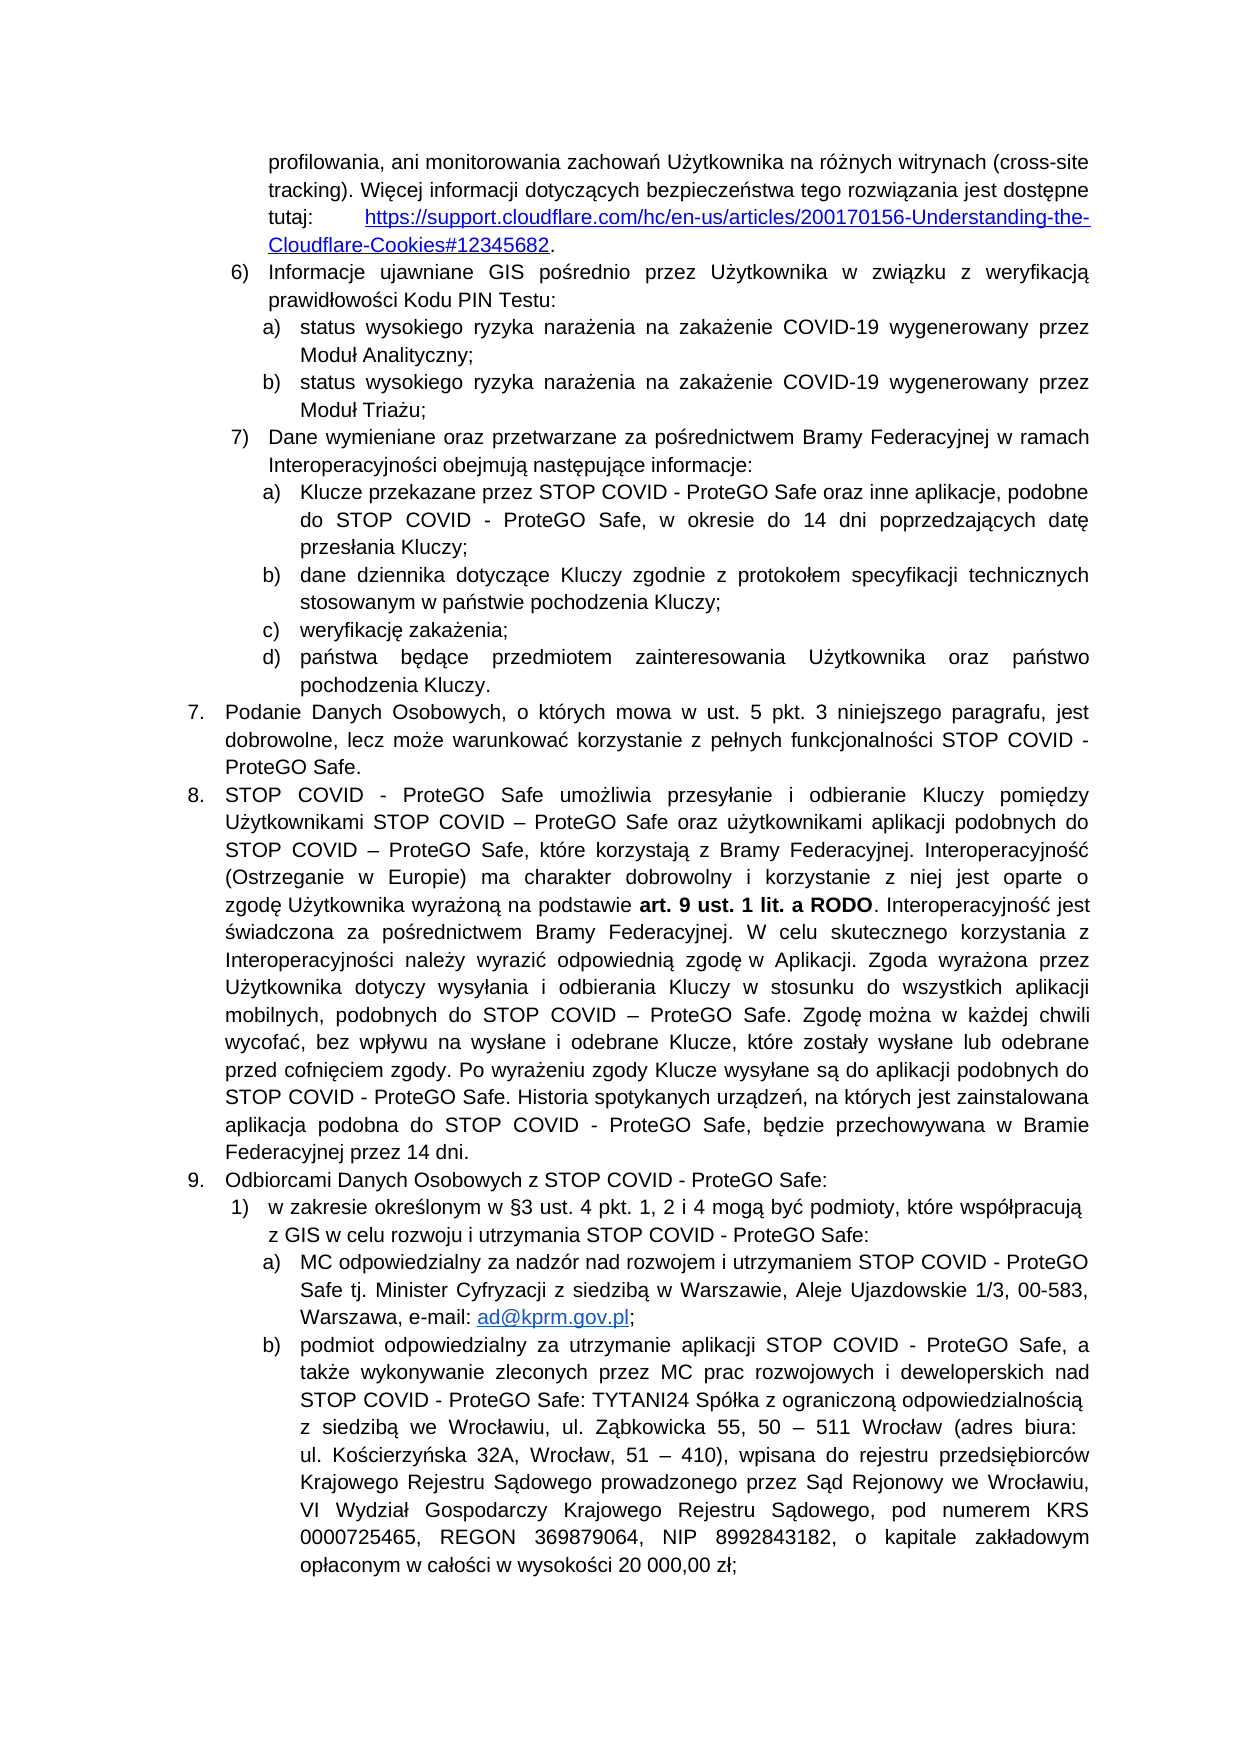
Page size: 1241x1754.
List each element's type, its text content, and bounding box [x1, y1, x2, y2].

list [231, 150, 1090, 256]
list status wysokiego ryzyka narażenia na zakażenie COVID-19 wygenerowany przez Moduł Analityczny; [262, 315, 1090, 366]
list status wysokiego ryzyka narażenia na zakażenie COVID-19 wygenerowany przez Moduł Triażu; [262, 370, 1090, 421]
list weryfikację zakażenia; [262, 617, 1090, 641]
list podmiot odpowiedzialny za utrzymanie aplikacji STOP COVID - ProteGO Safe, a także wykonywanie zleconych przez MC prac rozwojowych i deweloperskich nad STOP COVID - ProteGO Safe: TYTANI24 Spółka z ograniczoną odpowiedzialnością z siedzibą we Wrocławiu, ul. Ząbkowicka 55, 50 – 511 Wrocław (adres biura: ul. Kościerzyńska 32A, Wrocław, 51 – 410), wpisana do rejestru przedsiębiorców Krajowego Rejestru Sądowego prowadzonego przez Sąd Rejonowy we Wrocławiu, VI Wydział Gospodarczy Krajowego Rejestru Sądowego, pod numerem KRS 0000725465, REGON 369879064, NIP 8992843182, o kapitale zakładowym opłaconym w całości w wysokości 20 000,00 zł; [262, 1332, 1090, 1576]
list Podanie Danych Osobowych, o których mowa w ust. 5 pkt. 3 niniejszego paragrafu, jest dobrowolne, lecz może warunkować korzystanie z pełnych funkcjonalności STOP COVID - ProteGO Safe. [187, 700, 1090, 779]
list dane dziennika dotyczące Kluczy zgodnie z protokołem specyfikacji technicznych stosowanym w państwie pochodzenia Kluczy; [262, 562, 1090, 614]
list Klucze przekazane przez STOP COVID - ProteGO Safe oraz inne aplikacje, podobne do STOP COVID - ProteGO Safe, w okresie do 14 dni poprzedzających datę przesłania Kluczy; [262, 480, 1090, 559]
list Informacje ujawniane GIS pośrednio przez Użytkownika w związku z weryfikacją prawidłowości Kodu PIN Testu: [231, 260, 1090, 311]
list Dane wymieniane oraz przetwarzane za pośrednictwem Bramy Federacyjnej w ramach Interoperacyjności obejmują następujące informacje: [231, 425, 1090, 476]
list w zakresie określonym w §3 ust. 4 pkt. 1, 2 i 4 mogą być podmioty, które współpracują z GIS w celu rozwoju i utrzymania STOP COVID - ProteGO Safe: [231, 1195, 1090, 1246]
list państwa będące przedmiotem zainteresowania Użytkownika oraz państwo pochodzenia Kluczy. [262, 645, 1090, 696]
list STOP COVID - ProteGO Safe umożliwia przesyłanie i odbieranie Kluczy pomiędzy Użytkownikami STOP COVID – ProteGO Safe oraz użytkownikami aplikacji podobnych do STOP COVID – ProteGO Safe, które korzystają z Bramy Federacyjnej. Interoperacyjność (Ostrzeganie w Europie) ma charakter dobrowolny i korzystanie z niej jest oparte o zgodę Użytkownika wyrażoną na podstawie art. 9 ust. 1 lit. a RODO. Interoperacyjność jest świadczona za pośrednictwem Bramy Federacyjnej. W celu skutecznego korzystania z Interoperacyjności należy wyrazić odpowiednią zgodę w Aplikacji. Zgoda wyrażona przez Użytkownika dotyczy wysyłania i odbierania Kluczy w stosunku do wszystkich aplikacji mobilnych, podobnych do STOP COVID – ProteGO Safe. Zgodę można w każdej chwili wycofać, bez wpływu na wysłane i odebrane Klucze, które zostały wysłane lub odebrane przed cofnięciem zgody. Po wyrażeniu zgody Klucze wysyłane są do aplikacji podobnych do STOP COVID - ProteGO Safe. Historia spotykanych urządzeń, na których jest zainstalowana aplikacja podobna do STOP COVID - ProteGO Safe, będzie przechowywana w Bramie Federacyjnej przez 14 dni. [187, 782, 1090, 1164]
list MC odpowiedzialny za nadzór nad rozwojem i utrzymaniem STOP COVID - ProteGO Safe tj. Minister Cyfryzacji z siedzibą w Warszawie, Aleje Ujazdowskie 1/3, 00-583, Warszawa, e-mail: ad@kprm.gov.pl; [262, 1250, 1090, 1329]
list Odbiorcami Danych Osobowych z STOP COVID - ProteGO Safe: [187, 1167, 1090, 1191]
